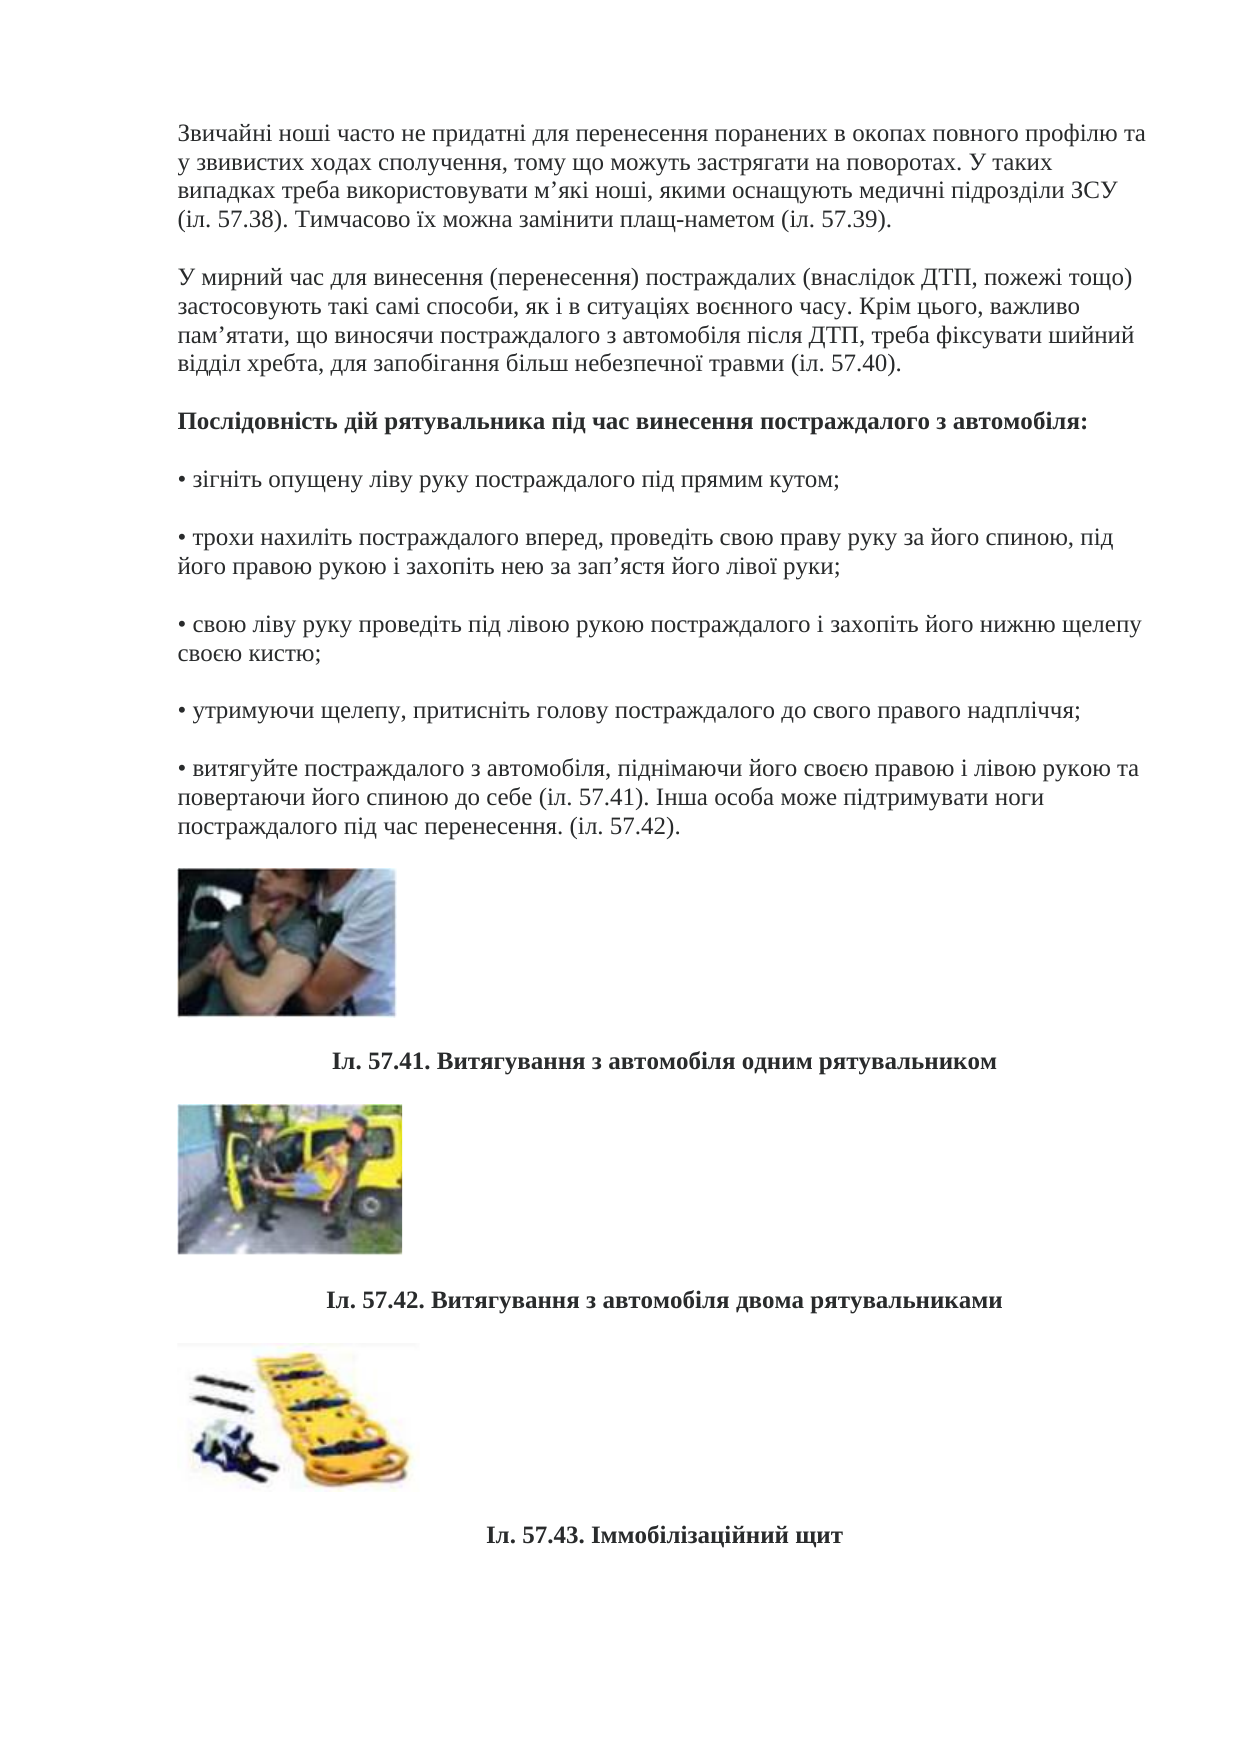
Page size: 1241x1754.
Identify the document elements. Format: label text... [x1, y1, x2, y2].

picture [177, 1343, 420, 1492]
text • утримуючи щелепу, притисніть голову постраждалого до свого правого надпліччя; [177, 696, 1152, 724]
text У мирний час для винесення (перенесення) постраждалих (внаслідок ДТП, пожежі тощо) застосовують такі самі способи, як і в ситуаціях воєнного часу. Крім цього, важливо пам’ятати, що виносячи постраждалого з автомобіля після ДТП, треба фіксувати шийний відділ хребта, для запобігання більш небезпечної травми (іл. 57.40). [177, 262, 1152, 377]
text • свою ліву руку проведіть під лівою рукою постраждалого і захопіть його нижню щелепу своєю кистю; [177, 609, 1152, 666]
picture [177, 868, 397, 1018]
text Іл. 57.41. Витягування з автомобіля одним рятувальником [177, 1046, 1152, 1075]
text • зігніть опущену ліву руку постраждалого під прямим кутом; [177, 464, 1152, 493]
text Іл. 57.42. Витягування з автомобіля двома рятувальниками [177, 1285, 1152, 1314]
text Іл. 57.43. Іммобілізаційний щит [177, 1521, 1152, 1549]
text Послідовність дій рятувальника під час винесення постраждалого з автомобіля: [177, 406, 1152, 435]
text • трохи нахиліть постраждалого вперед, проведіть свою праву руку за його спиною, під його правою рукою і захопіть нею за зап’ястя його лівої руки; [177, 522, 1152, 580]
text Звичайні ноші часто не придатні для перенесення поранених в окопах повного профілю та у звивистих ходах сполучення, тому що можуть застрягати на поворотах. У таких випадках треба використовувати м’які ноші, якими оснащують медичні підрозділи ЗСУ (іл. 57.38). Тимчасово їх можна замінити плащ-наметом (іл. 57.39). [177, 118, 1152, 233]
picture [177, 1104, 403, 1256]
text • витягуйте постраждалого з автомобіля, піднімаючи його своєю правою і лівою рукою та повертаючи його спиною до себе (іл. 57.41). Інша особа може підтримувати ноги постраждалого під час перенесення. (іл. 57.42). [177, 753, 1152, 840]
